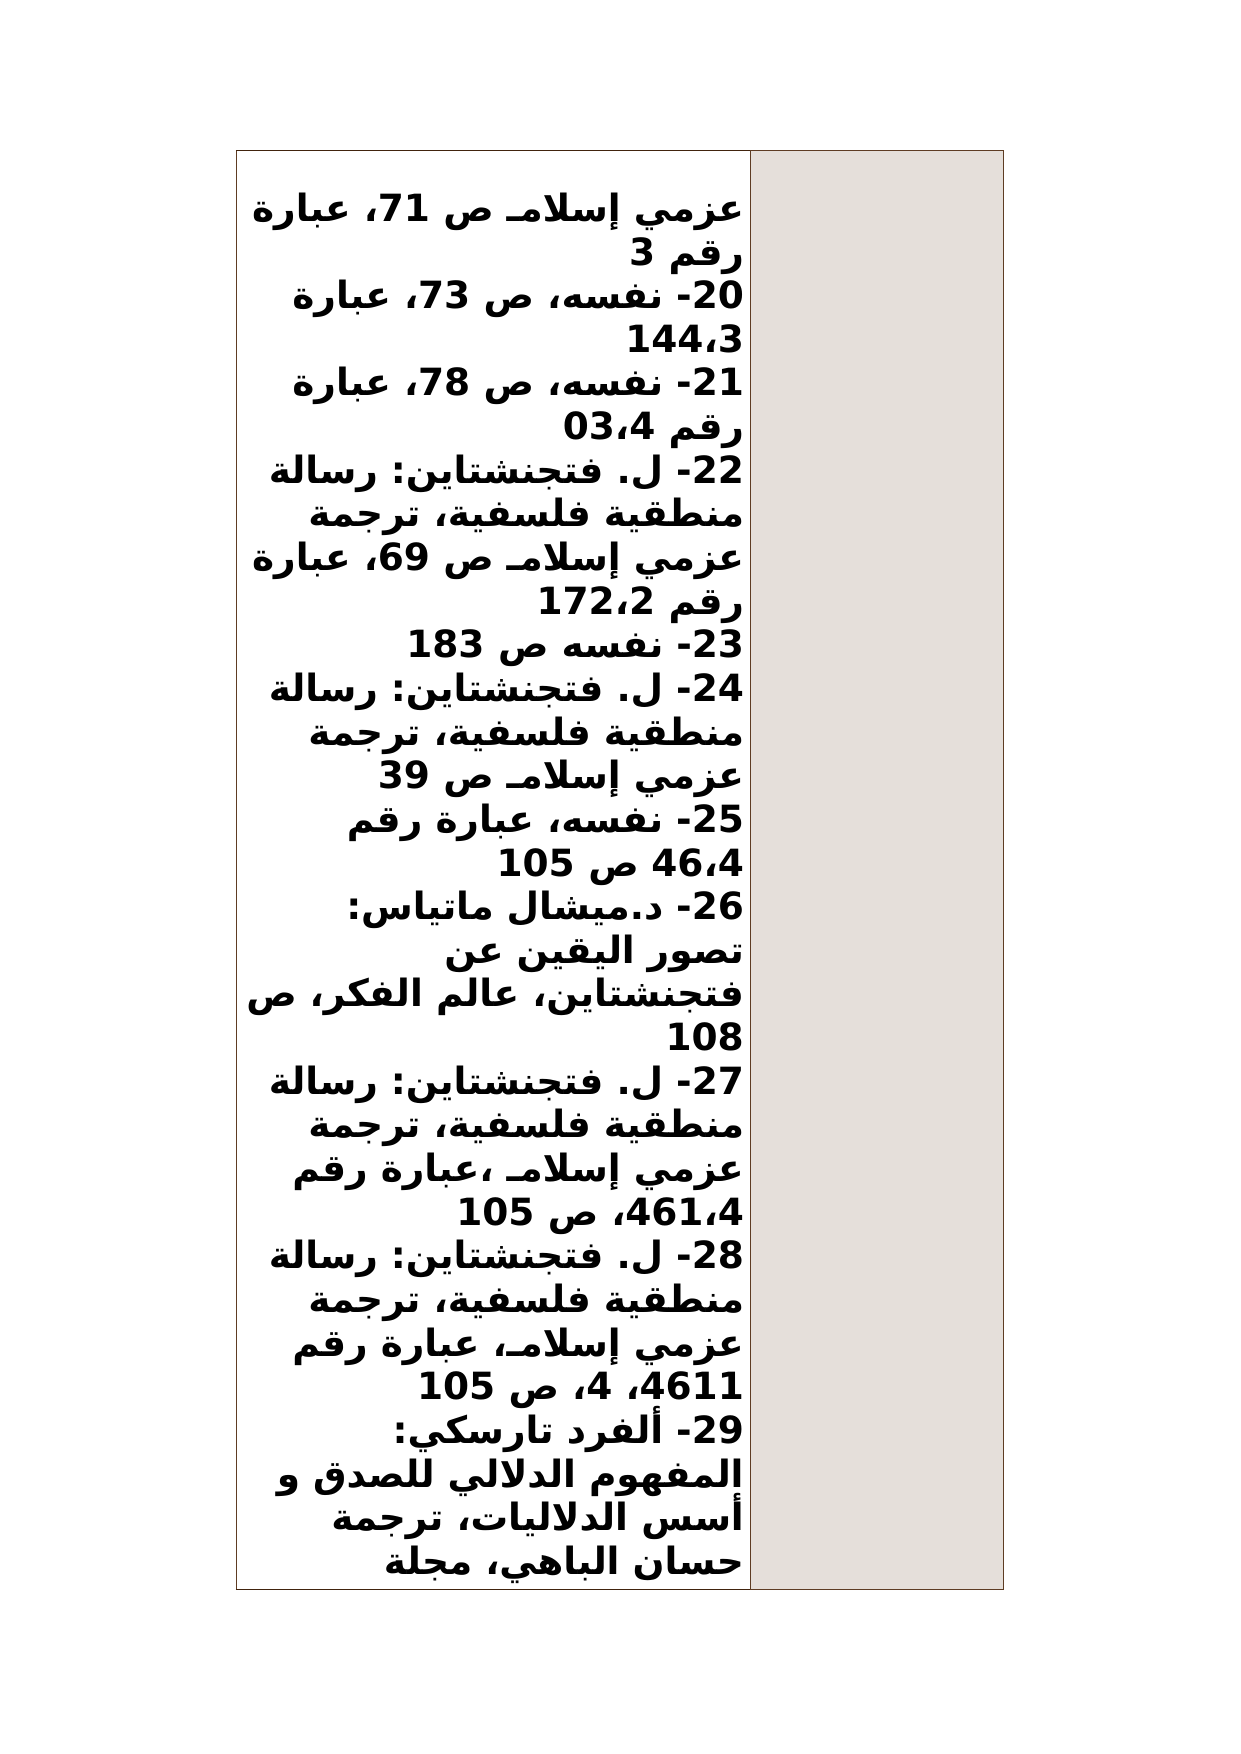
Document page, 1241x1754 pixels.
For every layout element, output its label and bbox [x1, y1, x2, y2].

table_cell [237, 151, 750, 1589]
table_cell [751, 151, 1003, 1589]
